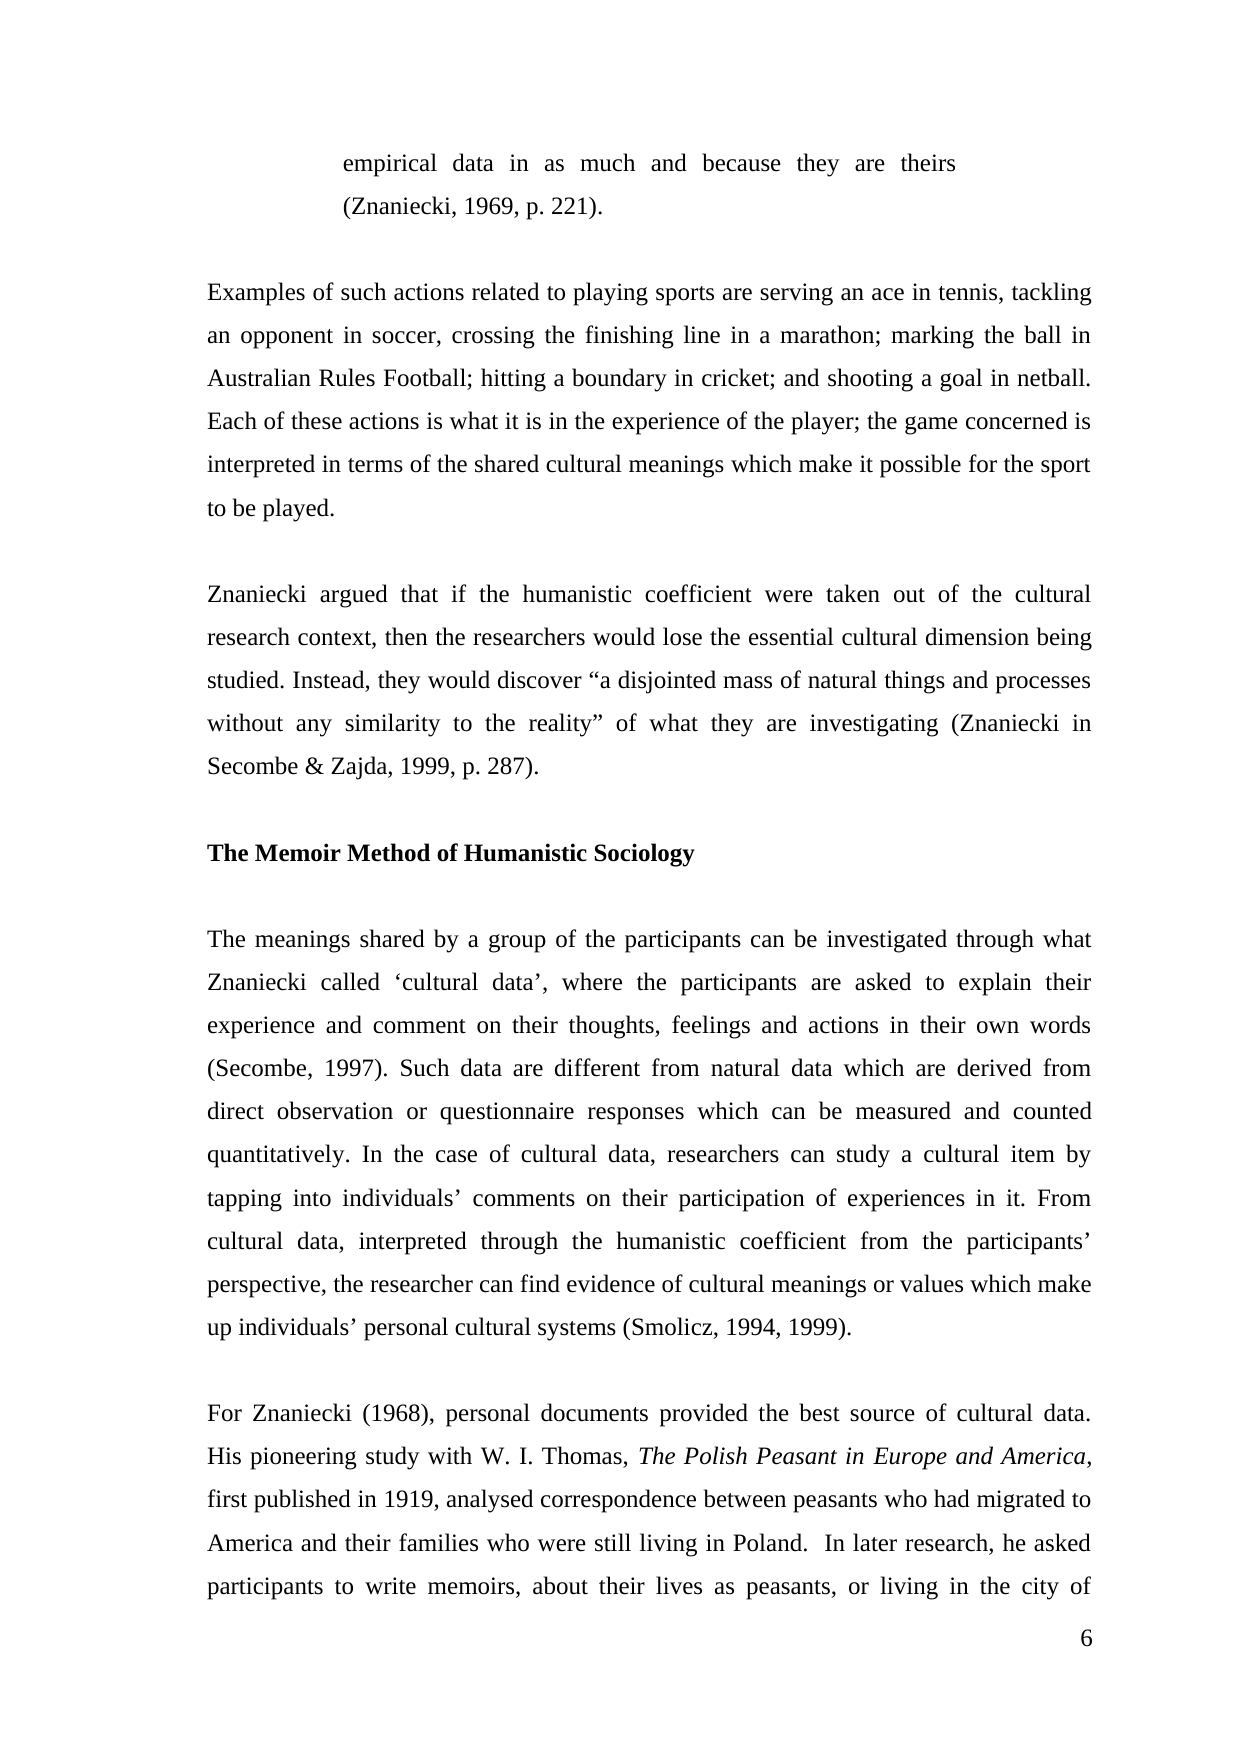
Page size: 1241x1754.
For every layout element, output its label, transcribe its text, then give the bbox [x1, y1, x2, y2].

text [207, 1398, 1092, 1599]
text The Memoir Method of Humanistic Sociology [207, 838, 1092, 866]
text Examples of such actions related to playing sports are serving an ace in tennis, tackling an opponent in soccer, crossing the finishing line in a marathon; marking the ball in Australian Rules Football; hitting a boundary in cricket; and shooting a goal in netball. Each of these actions is what it is in the experience of the player; the game concerned is interpreted in terms of the shared cultural meanings which make it possible for the sport to be played. [207, 277, 1092, 521]
text The meanings shared by a group of the participants can be investigated through what Znaniecki called ‘cultural data’, where the participants are asked to explain their experience and comment on their thoughts, feelings and actions in their own words (Secombe, 1997). Such data are different from natural data which are derived from direct observation or questionnaire responses which can be measured and counted quantitatively. In the case of cultural data, researchers can study a cultural item by tapping into individuals’ comments on their participation of experiences in it. From cultural data, interpreted through the humanistic coefficient from the participants’ perspective, the researcher can find evidence of cultural meanings or values which make up individuals’ personal cultural systems (Smolicz, 1994, 1999). [207, 924, 1092, 1341]
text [343, 148, 957, 219]
text Znaniecki argued that if the humanistic coefficient were taken out of the cultural research context, then the researchers would lose the essential cultural dimension being studied. Instead, they would discover “a disjointed mass of natural things and processes without any similarity to the reality” of what they are investigating (Znaniecki in Secombe & Zajda, 1999, p. 287). [207, 579, 1092, 780]
